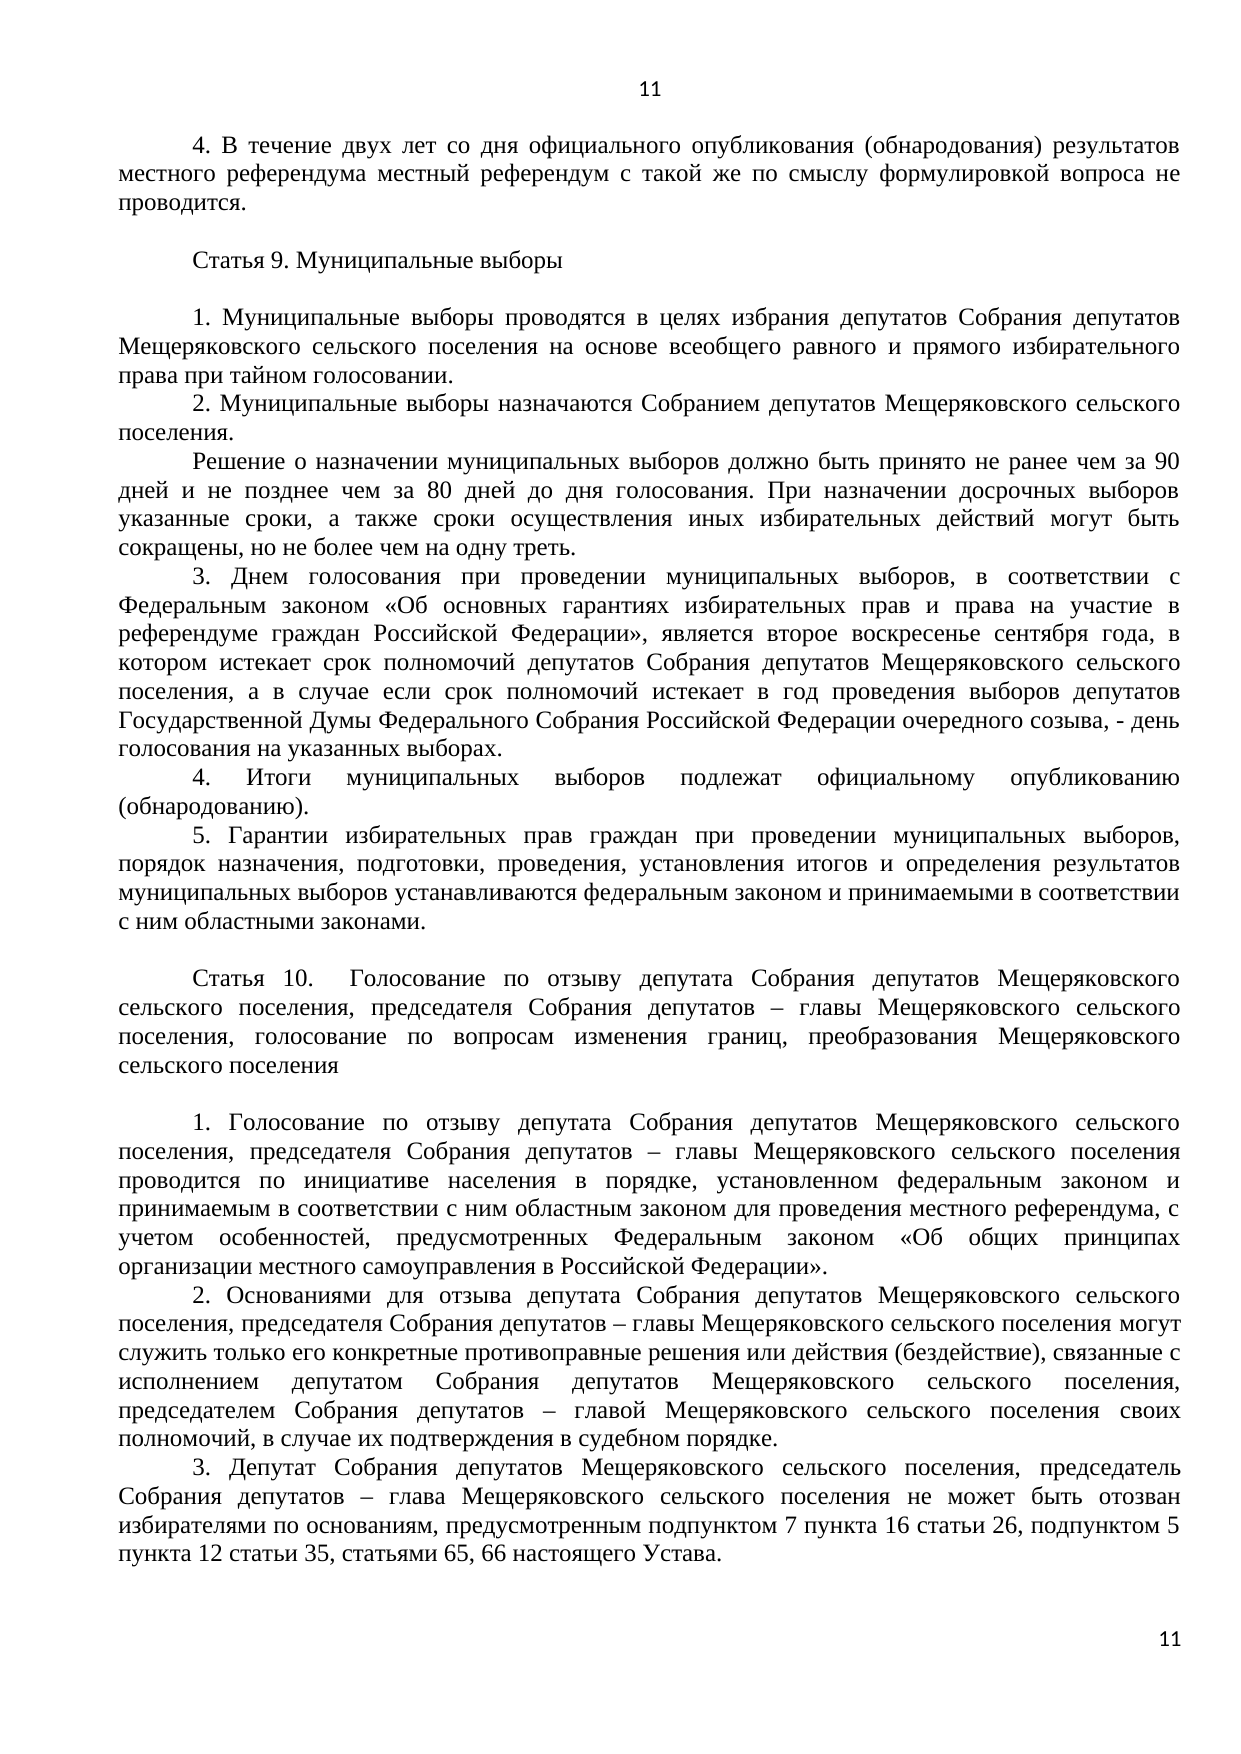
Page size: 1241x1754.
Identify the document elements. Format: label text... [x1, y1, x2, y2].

text 3. Депутат Собрания депутатов Мещеряковского сельского поселения, председатель Собрания депутатов – глава Мещеряковского сельского поселения не может быть отозван избирателями по основаниям, предусмотренным подпунктом 7 пункта 16 статьи 26, подпунктом 5 пункта 12 статьи 35, статьями 65, 66 настоящего Устава. [118, 1452, 1181, 1567]
text 1. Голосование по отзыву депутата Собрания депутатов Мещеряковского сельского поселения, председателя Собрания депутатов – главы Мещеряковского сельского поселения проводится по инициативе населения в порядке, установленном федеральным законом и принимаемым в соответствии с ним областным законом для проведения местного референдума, с учетом особенностей, предусмотренных Федеральным законом «Об общих принципах организации местного самоуправления в Российской Федерации». [118, 1107, 1181, 1280]
text 2. Муниципальные выборы назначаются Собранием депутатов Мещеряковского сельского поселения. [118, 388, 1181, 446]
text 4. В течение двух лет со дня официального опубликования (обнародования) результатов местного референдума местный референдум с такой же по смыслу формулировкой вопроса не проводится. [118, 130, 1181, 216]
text 1. Муниципальные выборы проводятся в целях избрания депутатов Собрания депутатов Мещеряковского сельского поселения на основе всеобщего равного и прямого избирательного права при тайном голосовании. [118, 302, 1181, 388]
text Статья 9. Муниципальные выборы [118, 245, 1181, 273]
text 4. Итоги муниципальных выборов подлежат официальному опубликованию (обнародованию). [118, 762, 1181, 820]
text Решение о назначении муниципальных выборов должно быть принято не ранее чем за 90 дней и не позднее чем за 80 дней до дня голосования. При назначении досрочных выборов указанные сроки, а также сроки осуществления иных избирательных действий могут быть сокращены, но не более чем на одну треть. [118, 446, 1181, 561]
text 5. Гарантии избирательных прав граждан при проведении муниципальных выборов, порядок назначения, подготовки, проведения, установления итогов и определения результатов муниципальных выборов устанавливаются федеральным законом и принимаемыми в соответствии с ним областными законами. [118, 820, 1181, 935]
text 2. Основаниями для отзыва депутата Собрания депутатов Мещеряковского сельского поселения, председателя Собрания депутатов – главы Мещеряковского сельского поселения могут служить только его конкретные противоправные решения или действия (бездействие), связанные с исполнением депутатом Собрания депутатов Мещеряковского сельского поселения, председателем Собрания депутатов – главой Мещеряковского сельского поселения своих полномочий, в случае их подтверждения в судебном порядке. [118, 1280, 1181, 1452]
text Статья 10. Голосование по отзыву депутата Собрания депутатов Мещеряковского сельского поселения, председателя Собрания депутатов – главы Мещеряковского сельского поселения, голосование по вопросам изменения границ, преобразования Мещеряковского сельского поселения [118, 963, 1181, 1078]
text 3. Днем голосования при проведении муниципальных выборов, в соответствии с Федеральным законом «Об основных гарантиях избирательных прав и права на участие в референдуме граждан Российской Федерации», является второе воскресенье сентября года, в котором истекает срок полномочий депутатов Собрания депутатов Мещеряковского сельского поселения, а в случае если срок полномочий истекает в год проведения выборов депутатов Государственной Думы Федерального Собрания Российской Федерации очередного созыва, - день голосования на указанных выборах. [118, 561, 1181, 762]
